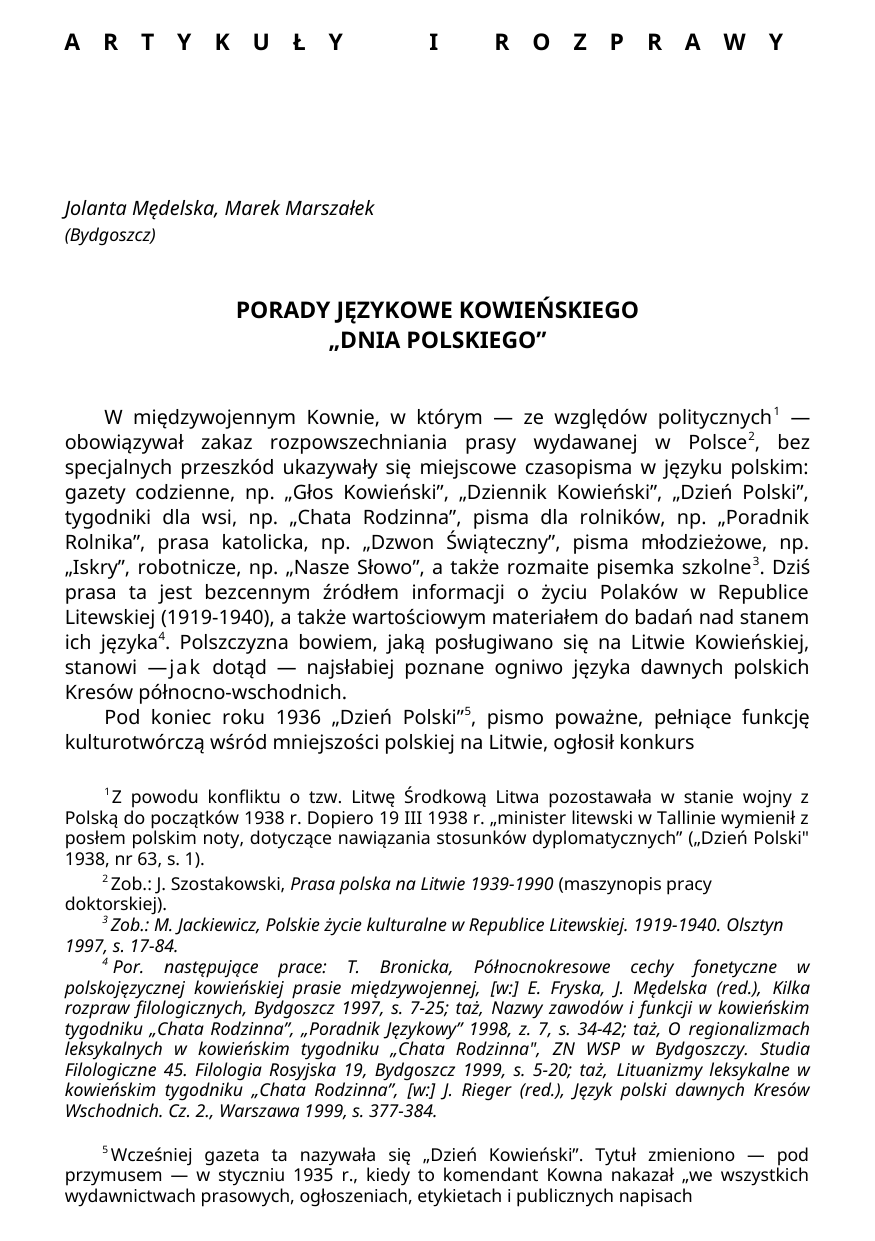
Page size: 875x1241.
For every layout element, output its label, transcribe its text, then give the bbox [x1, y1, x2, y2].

text 1 Z powodu konfliktu o tzw. Litwę Środkową Litwa pozostawała w stanie wojny z Polską do początków 1938 r. Dopiero 19 III 1938 r. „minister litewski w Tallinie wymienił z posłem polskim noty, dotyczące nawiązania stosunków dyplomatycznych” („Dzień Polski" 1938, nr 63, s. 1). [64, 787, 810, 869]
text ARTYKUŁY [64, 32, 343, 55]
text ROZPRAWY [494, 32, 783, 55]
text 3 Zob.: M. Jackiewicz, Polskie życie kulturalne w Republice Litewskiej. 1919-1940. Olsztyn 1997, s. 17-84. [64, 915, 810, 956]
text 4 Por. następujące prace: T. Bronicka, Północnokresowe cechy fonetyczne w polskojęzycznej kowieńskiej prasie międzywojennej, [w:] E. Fryska, J. Mędelska (red.), Kilka rozpraw filologicznych, Bydgoszcz 1997, s. 7-25; taż, Nazwy zawodów i funkcji w kowieńskim tygodniku „Chata Rodzinna”, „Poradnik Językowy” 1998, z. 7, s. 34-42; taż, O regionalizmach leksykalnych w kowieńskim tygodniku „Chata Rodzinna", ZN WSP w Bydgoszczy. Studia Filologiczne 45. Filologia Rosyjska 19, Bydgoszcz 1999, s. 5-20; taż, Lituanizmy leksykalne w kowieńskim tygodniku „Chata Rodzinna”, [w:] J. Rieger (red.), Język polski dawnych Kresów Wschodnich. Cz. 2., Warszawa 1999, s. 377-384. [64, 957, 810, 1122]
text 2 Zob.: J. Szostakowski, Prasa polska na Litwie 1939-1990 (maszynopis pracy doktorskiej). [64, 874, 810, 915]
text W międzywojennym Kownie, w którym — ze względów politycznych1 — obowiązywał zakaz rozpowszechniania prasy wydawanej w Polsce2, bez specjalnych przeszkód ukazywały się miejscowe czasopisma w języku polskim: gazety codzienne, np. „Głos Kowieński”, „Dziennik Kowieński”, „Dzień Polski”, tygodniki dla wsi, np. „Chata Rodzinna”, pisma dla rolników, np. „Poradnik Rolnika”, prasa katolicka, np. „Dzwon Świąteczny”, pisma młodzieżowe, np. „Iskry”, robotnicze, np. „Nasze Słowo”, a także rozmaite pisemka szkolne3. Dziś prasa ta jest bezcennym źródłem informacji o życiu Polaków w Republice Litewskiej (1919-1940), a także wartościowym materiałem do badań nad stanem ich języka4. Polszczyzna bowiem, jaką posługiwano się na Litwie Kowieńskiej, stanowi —jak dotąd — najsłabiej poznane ogniwo języka dawnych polskich Kresów północno-wschodnich. [64, 404, 810, 704]
text Pod koniec roku 1936 „Dzień Polski”5, pismo poważne, pełniące funkcję kulturotwórczą wśród mniejszości polskiej na Litwie, ogłosił konkurs [64, 704, 810, 754]
text 5 Wcześniej gazeta ta nazywała się „Dzień Kowieński”. Tytuł zmieniono — pod przymusem — w styczniu 1935 r., kiedy to komendant Kowna nakazał „we wszystkich wydawnictwach prasowych, ogłoszeniach, etykietach i publicznych napisach [64, 1145, 810, 1206]
text Jolanta Mędelska, Marek Marszałek (Bydgoszcz) [64, 195, 425, 246]
text PORADY JĘZYKOWE KOWIEŃSKIEGO „DNIA POLSKIEGO” [64, 294, 810, 354]
